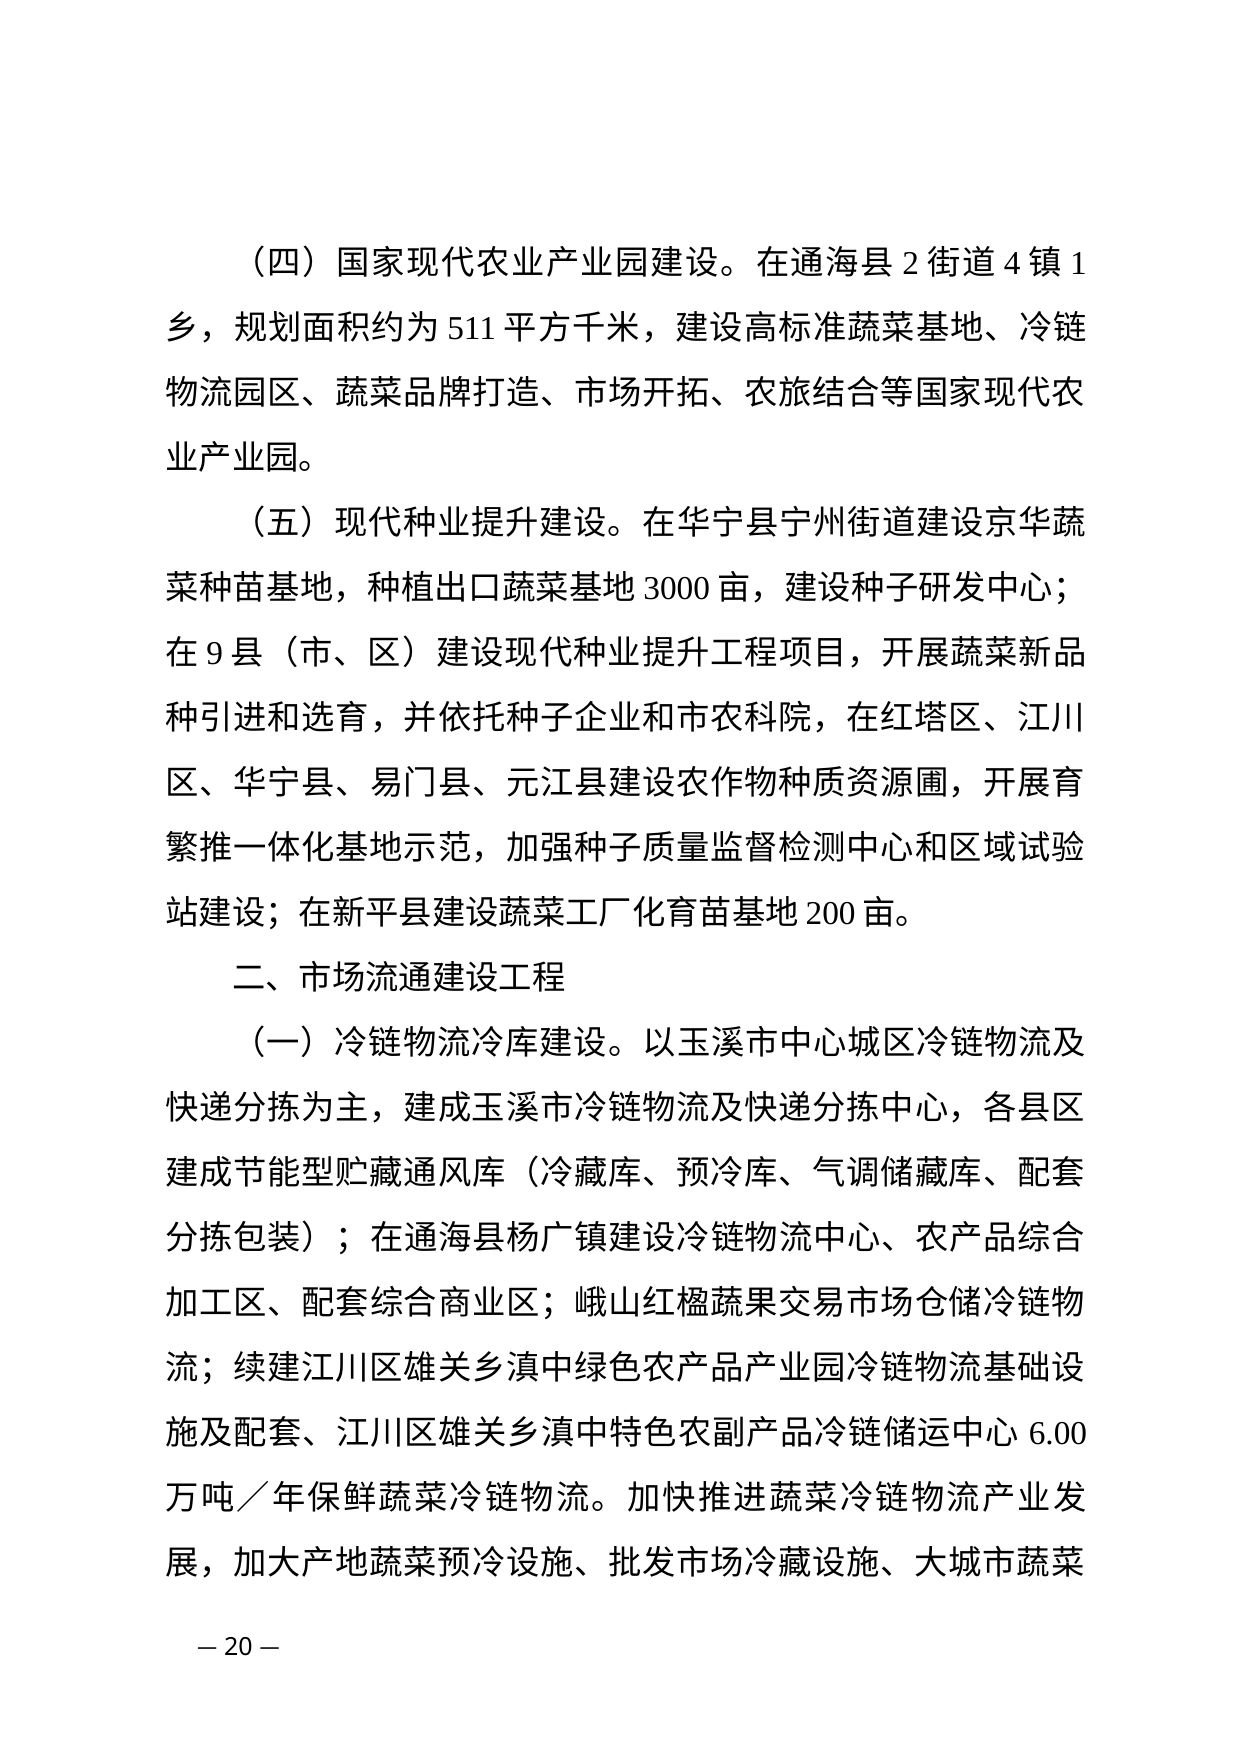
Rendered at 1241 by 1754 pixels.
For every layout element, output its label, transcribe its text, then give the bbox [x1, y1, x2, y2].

text （四）国家现代农业产业园建设。在通海县2街道4镇1乡，规划面积约为511平方千米，建设高标准蔬菜基地、冷链物流园区、蔬菜品牌打造、市场开拓、农旅结合等国家现代农业产业园。 [165, 227, 1087, 487]
text （五）现代种业提升建设。在华宁县宁州街道建设京华蔬菜种苗基地，种植出口蔬菜基地3000亩，建设种子研发中心；在9县（市、区）建设现代种业提升工程项目，开展蔬菜新品种引进和选育，并依托种子企业和市农科院，在红塔区、江川区、华宁县、易门县、元江县建设农作物种质资源圃，开展育繁推一体化基地示范，加强种子质量监督检测中心和区域试验站建设；在新平县建设蔬菜工厂化育苗基地200亩。 [165, 487, 1087, 942]
text 二、市场流通建设工程 [165, 942, 1087, 1007]
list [165, 1007, 1087, 1592]
